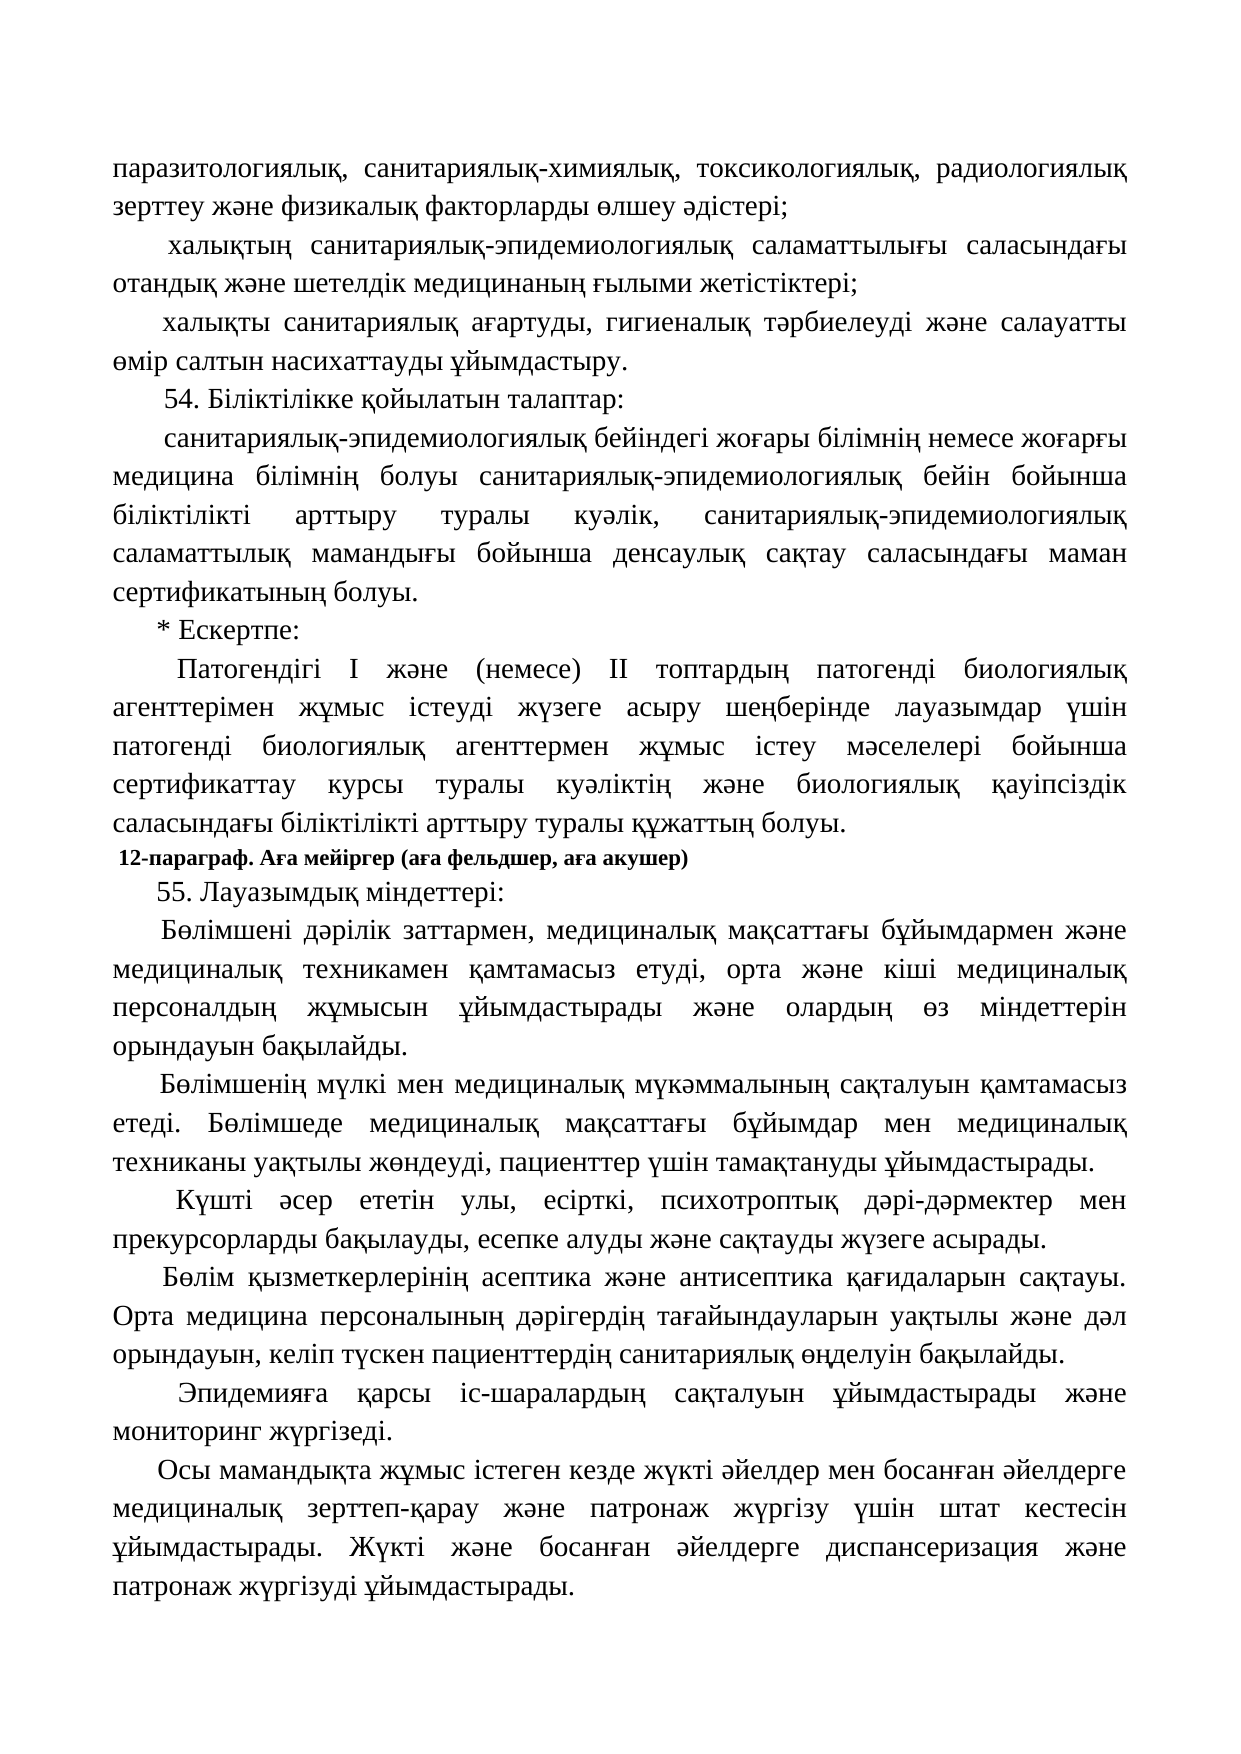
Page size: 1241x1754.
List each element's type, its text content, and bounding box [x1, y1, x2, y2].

text халықтың санитариялық-эпидемиологиялық саламаттылығы саласындағы отандық және шетелдік медицинаның ғылыми жетістіктері; [112, 227, 1128, 299]
text Бөлімшені дәрілік заттармен, медициналық мақсаттағы бұйымдармен және медициналық техникамен қамтамасыз етуді, орта және кіші медициналық персоналдың жұмысын ұйымдастырады және олардың өз міндеттерін орындауын бақылайды. [112, 912, 1128, 1062]
text Бөлім қызметкерлерінің асептика және антисептика қағидаларын сақтауы. Орта медицина персоналының дәрігердің тағайындауларын уақтылы және дәл орындауын, келіп түскен пациенттердің санитариялық өңделуін бақылайды. [112, 1259, 1128, 1370]
text 54. Біліктілікке қойылатын талаптар: [112, 381, 1128, 415]
text Осы мамандықта жұмыс істеген кезде жүкті әйелдер мен босанған әйелдерге медициналық зерттеп-қарау және патронаж жүргізу үшін штат кестесін ұйымдастырады. Жүкті және босанған әйелдерге диспансеризация және патронаж жүргізуді ұйымдастырады. [112, 1452, 1128, 1601]
text 55. Лауазымдық міндеттері: [112, 874, 1128, 907]
text * Ескертпе: [112, 612, 1128, 646]
text Патогендігі I және (немесе) II топтардың патогенді биологиялық агенттерімен жұмыс істеуді жүзеге асыру шеңберінде лауазымдар үшін патогенді биологиялық агенттермен жұмыс істеу мәселелері бойынша сертификаттау курсы туралы куәліктің және биологиялық қауіпсіздік саласындағы біліктілікті арттыру туралы құжаттың болуы. [112, 651, 1128, 839]
text Эпидемияға қарсы іс-шаралардың сақталуын ұйымдастырады және мониторинг жүргізеді. [112, 1375, 1128, 1447]
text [112, 150, 1128, 222]
text Бөлімшенің мүлкі мен медициналық мүкәммалының сақталуын қамтамасыз етеді. Бөлімшеде медициналық мақсаттағы бұйымдар мен медициналық техниканы уақтылы жөндеуді, пациенттер үшін тамақтануды ұйымдастырады. [112, 1067, 1128, 1177]
text 12-параграф. Аға мейіргер (аға фельдшер, аға акушер) [112, 844, 1128, 870]
text халықты санитариялық ағартуды, гигиеналық тәрбиелеуді және салауатты өмір салтын насихаттауды ұйымдастыру. [112, 304, 1128, 376]
text санитариялық-эпидемиологиялық бейіндегі жоғары білімнің немесе жоғарғы медицина білімнің болуы санитариялық-эпидемиологиялық бейін бойынша біліктілікті арттыру туралы куәлік, санитариялық-эпидемиологиялық саламаттылық мамандығы бойынша денсаулық сақтау саласындағы маман сертификатының болуы. [112, 420, 1128, 607]
text Күшті әсер ететін улы, есірткі, психотроптық дәрі-дәрмектер мен прекурсорларды бақылауды, есепке алуды және сақтауды жүзеге асырады. [112, 1182, 1128, 1254]
